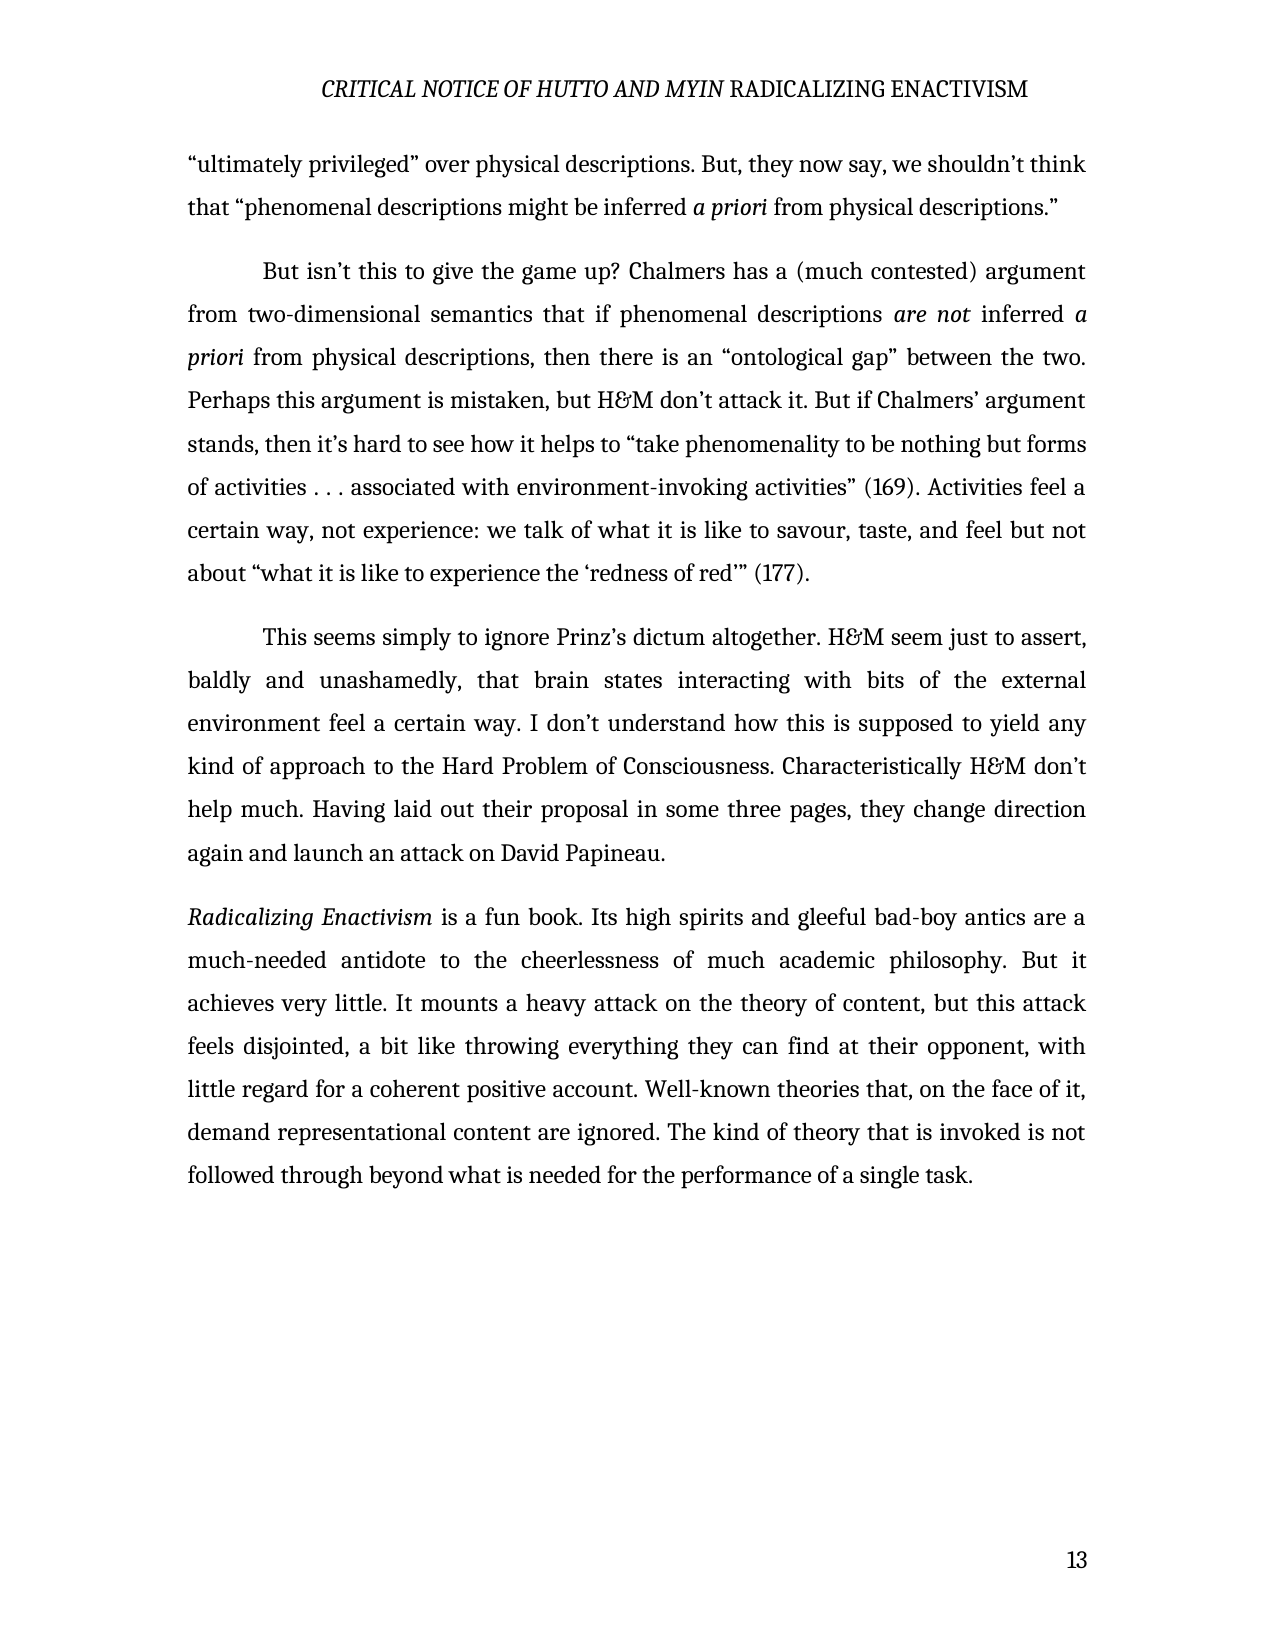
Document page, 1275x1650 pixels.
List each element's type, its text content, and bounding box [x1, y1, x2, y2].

text This seems simply to ignore Prinz’s dictum altogether. H&M seem just to assert, baldly and unashamedly, that brain states interacting with bits of the external environment feel a certain way. I don’t understand how this is supposed to yield any kind of approach to the Hard Problem of Consciousness. Characteristically H&M don’t help much. Having laid out their proposal in some three pages, they change direction again and launch an attack on David Papineau. [187, 623, 1087, 867]
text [187, 150, 1087, 222]
text But isn’t this to give the game up? Chalmers has a (much contested) argument from two-dimensional semantics that if phenomenal descriptions are not inferred a priori from physical descriptions, then there is an “ontological gap” between the two. Perhaps this argument is mistaken, but H&M don’t attack it. But if Chalmers’ argument stands, then it’s hard to see how it helps to “take phenomenality to be nothing but forms of activities . . . associated with environment-invoking activities” (169). Activities feel a certain way, not experience: we talk of what it is like to savour, taste, and feel but not about “what it is like to experience the ‘redness of red’” (177). [187, 257, 1087, 588]
text Radicalizing Enactivism is a fun book. Its high spirits and gleeful bad-boy antics are a much-needed antidote to the cheerlessness of much academic philosophy. But it achieves very little. It mounts a heavy attack on the theory of content, but this attack feels disjointed, a bit like throwing everything they can find at their opponent, with little regard for a coherent positive account. Well-known theories that, on the face of it, demand representational content are ignored. The kind of theory that is invoked is not followed through beyond what is needed for the performance of a single task. [187, 902, 1087, 1190]
